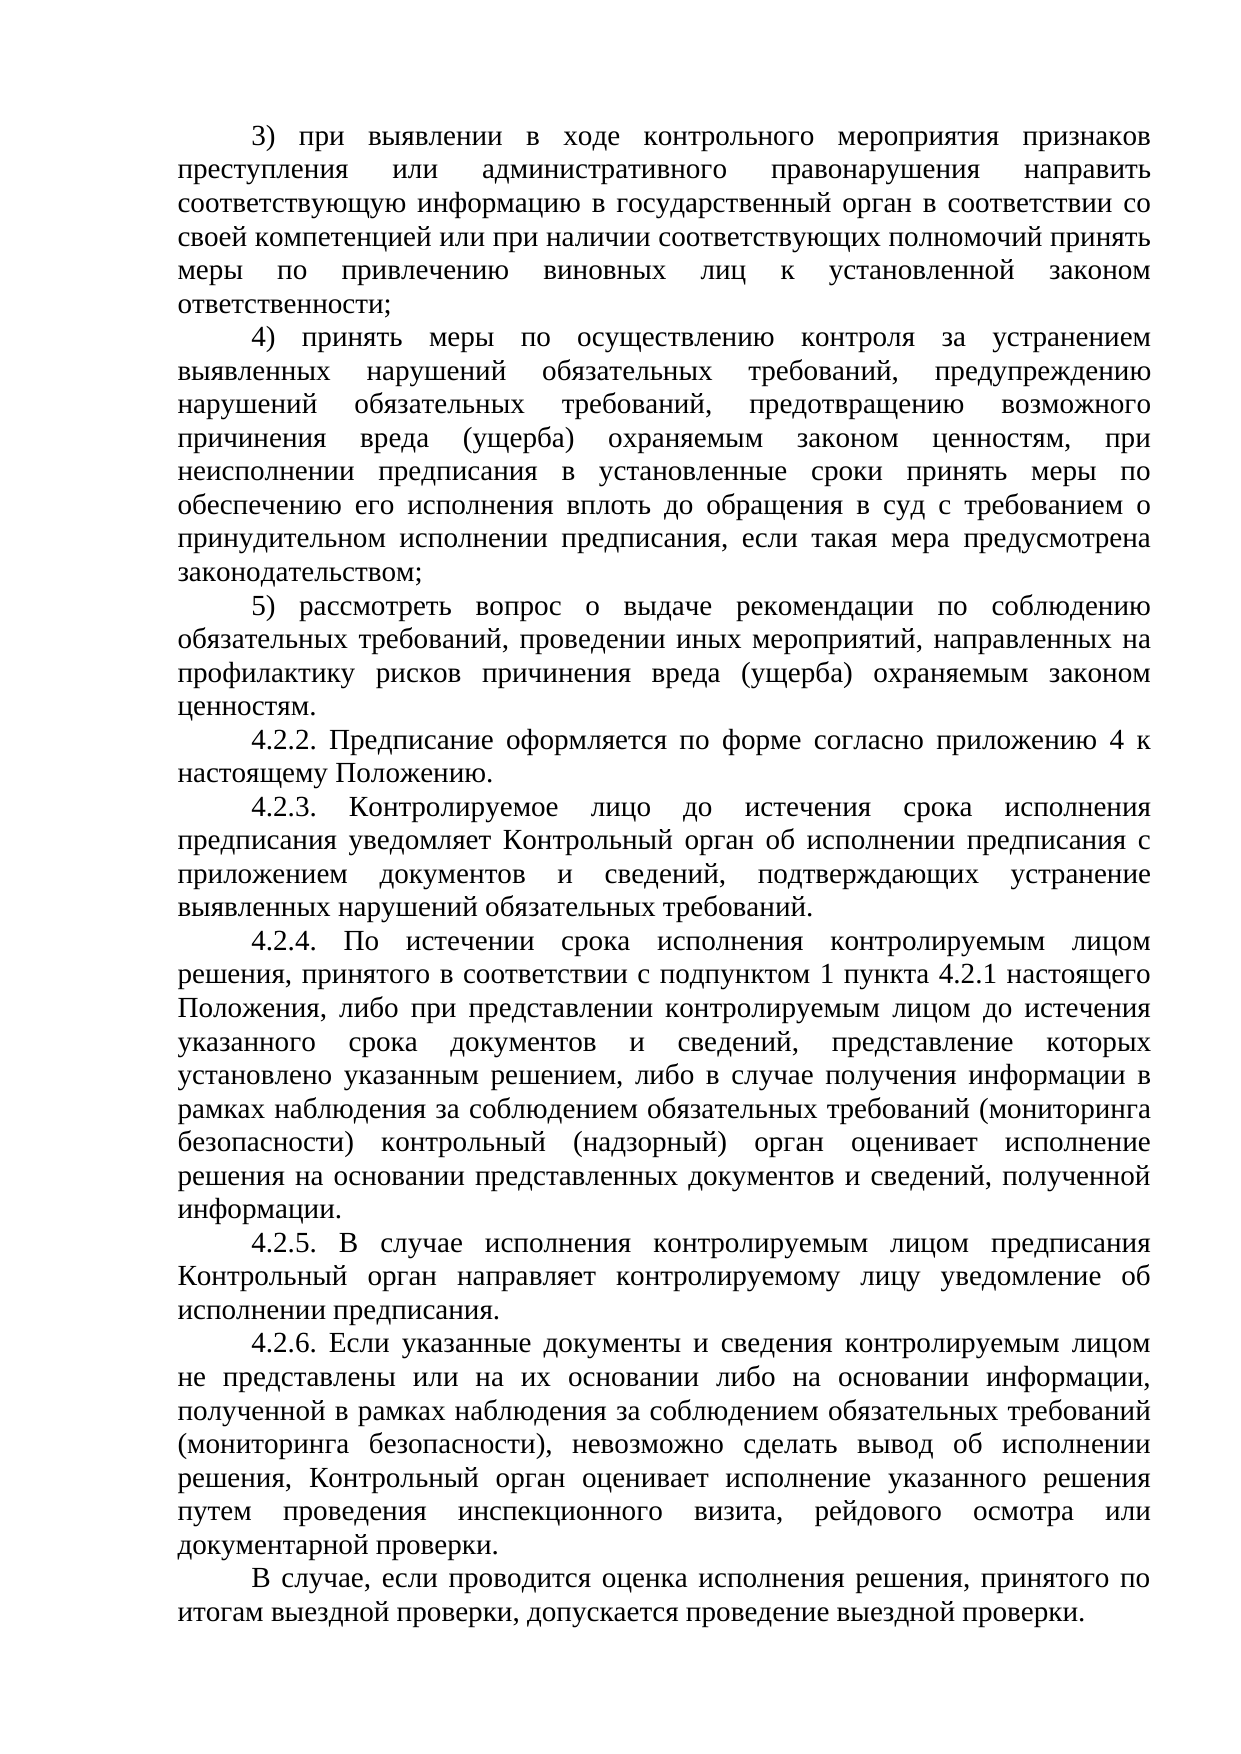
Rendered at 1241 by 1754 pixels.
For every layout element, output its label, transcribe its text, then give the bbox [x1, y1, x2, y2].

text 4.2.5. В случае исполнения контролируемым лицом предписания Контрольный орган направляет контролируемому лицу уведомление об исполнении предписания. [177, 1225, 1152, 1326]
text 4.2.3. Контролируемое лицо до истечения срока исполнения предписания уведомляет Контрольный орган об исполнении предписания с приложением документов и сведений, подтверждающих устранение выявленных нарушений обязательных требований. [177, 789, 1152, 923]
text 3) при выявлении в ходе контрольного мероприятия признаков преступления или административного правонарушения направить соответствующую информацию в государственный орган в соответствии со своей компетенцией или при наличии соответствующих полномочий принять меры по привлечению виновных лиц к установленной законом ответственности; [177, 118, 1152, 319]
text 4) принять меры по осуществлению контроля за устранением выявленных нарушений обязательных требований, предупреждению нарушений обязательных требований, предотвращению возможного причинения вреда (ущерба) охраняемым законом ценностям, при неисполнении предписания в установленные сроки принять меры по обеспечению его исполнения вплоть до обращения в суд с требованием о принудительном исполнении предписания, если такая мера предусмотрена законодательством; [177, 319, 1152, 588]
text В случае, если проводится оценка исполнения решения, принятого по итогам выездной проверки, допускается проведение выездной проверки. [177, 1560, 1152, 1627]
text 5) рассмотреть вопрос о выдаче рекомендации по соблюдению обязательных требований, проведении иных мероприятий, направленных на профилактику рисков причинения вреда (ущерба) охраняемым законом ценностям. [177, 588, 1152, 722]
text 4.2.4. По истечении срока исполнения контролируемым лицом решения, принятого в соответствии с подпунктом 1 пункта 4.2.1 настоящего Положения, либо при представлении контролируемым лицом до истечения указанного срока документов и сведений, представление которых установлено указанным решением, либо в случае получения информации в рамках наблюдения за соблюдением обязательных требований (мониторинга безопасности) контрольный (надзорный) орган оценивает исполнение решения на основании представленных документов и сведений, полученной информации. [177, 923, 1152, 1225]
text 4.2.6. Если указанные документы и сведения контролируемым лицом не представлены или на их основании либо на основании информации, полученной в рамках наблюдения за соблюдением обязательных требований (мониторинга безопасности), невозможно сделать вывод об исполнении решения, Контрольный орган оценивает исполнение указанного решения путем проведения инспекционного визита, рейдового осмотра или документарной проверки. [177, 1326, 1152, 1560]
text 4.2.2. Предписание оформляется по форме согласно приложению 4 к настоящему Положению. [177, 722, 1152, 789]
